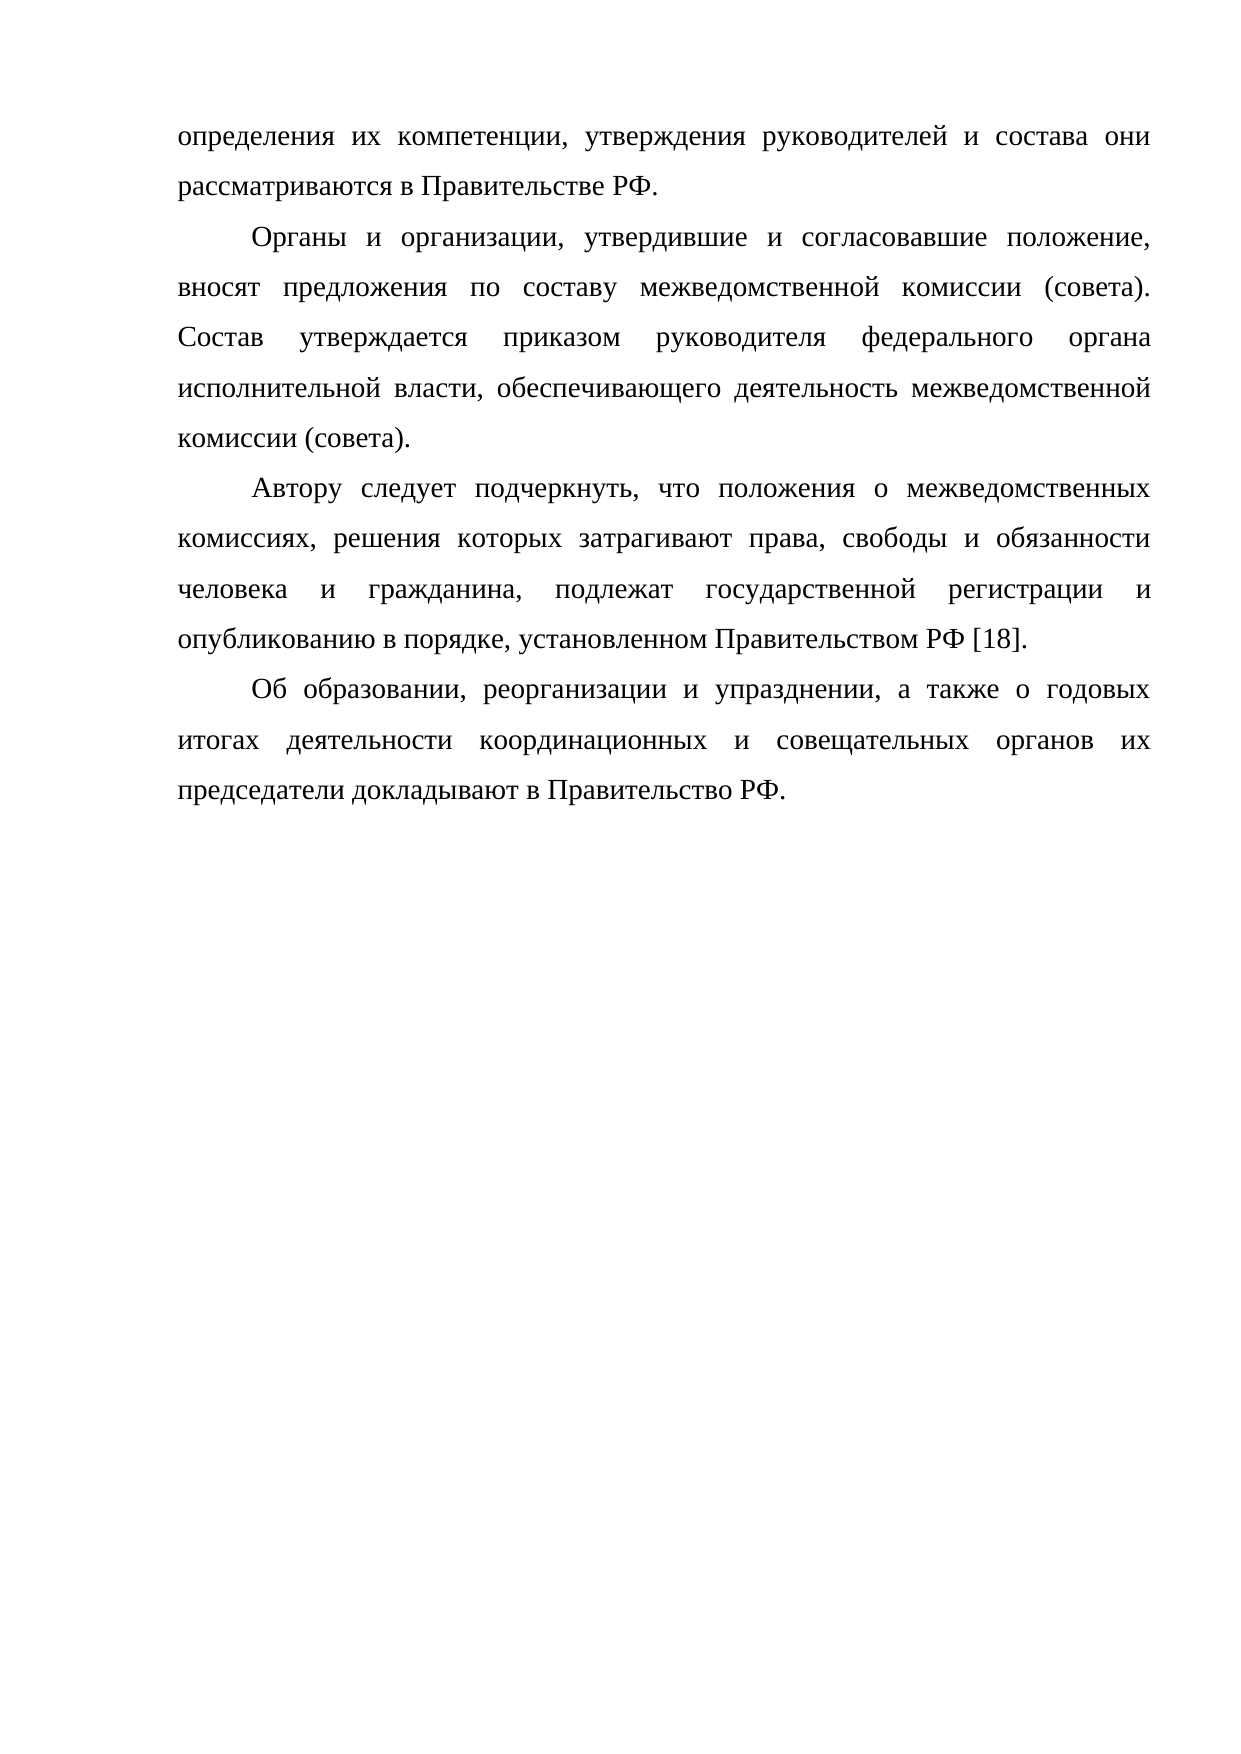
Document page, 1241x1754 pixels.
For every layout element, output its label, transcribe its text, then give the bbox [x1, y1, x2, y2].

text Автору следует подчеркнуть, что положения о межведомственных комиссиях, решения которых затрагивают права, свободы и обязанности человека и гражданина, подлежат государственной регистрации и опубликованию в порядке, установленном Правительством РФ [18]. [177, 470, 1152, 655]
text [177, 118, 1152, 202]
text Органы и организации, утвердившие и согласовавшие положение, вносят предложения по составу межведомственной комиссии (совета). Состав утверждается приказом руководителя федерального органа исполнительной власти, обеспечивающего деятельность межведомственной комиссии (совета). [177, 219, 1152, 453]
text Об образовании, реорганизации и упразднении, а также о годовых итогах деятельности координационных и совещательных органов их председатели докладывают в Правительство РФ. [177, 672, 1152, 806]
